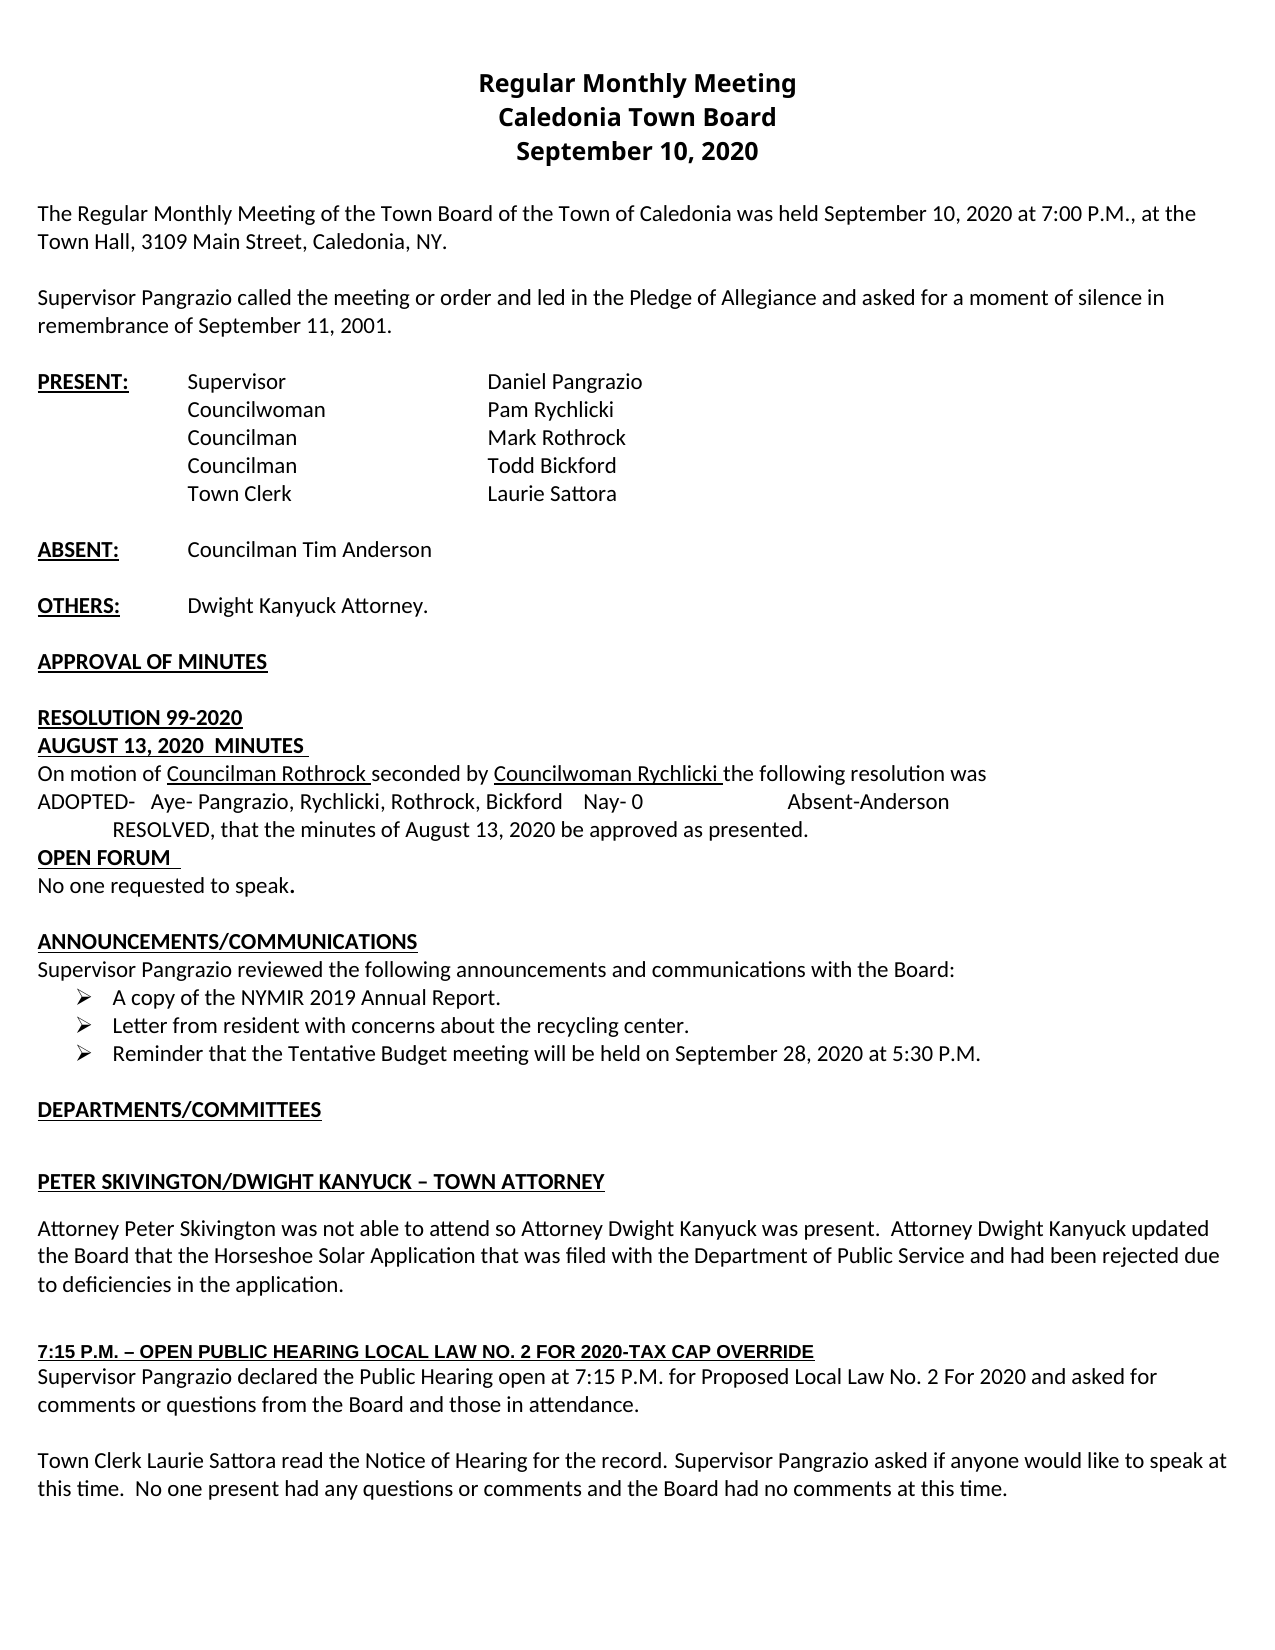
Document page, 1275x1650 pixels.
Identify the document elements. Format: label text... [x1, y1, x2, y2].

text Councilman Todd Bickford [37, 451, 1237, 479]
text Caledonia Town Board [37, 99, 1237, 134]
text Councilwoman Pam Rychlicki [37, 395, 1237, 423]
text No one requested to speak. [37, 871, 1237, 899]
text ANNOUNCEMENTS/COMMUNICATIONS [37, 927, 1237, 956]
text 7:15 P.M. – OPEN PUBLIC HEARING LOCAL LAW NO. 2 FOR 2020-TAX CAP OVERRIDE [37, 1341, 1237, 1362]
text The Regular Monthly Meeting of the Town Board of the Town of Caledonia was held September 10, 2020 at 7:00 P.M., at the Town Hall, 3109 Main Street, Caledonia, NY. [37, 199, 1237, 255]
list Letter from resident with concerns about the recycling center. [75, 1012, 1237, 1039]
text OTHERS: Dwight Kanyuck Attorney. [37, 591, 1237, 619]
text Regular Monthly Meeting [37, 66, 1237, 99]
text Supervisor Pangrazio reviewed the following announcements and communications with the Board: [37, 956, 1237, 983]
text RESOLVED, that the minutes of August 13, 2020 be approved as presented. [37, 815, 1237, 843]
text September 10, 2020 [37, 134, 1237, 168]
list Reminder that the Tentative Budget meeting will be held on September 28, 2020 at 5:30 P.M. [75, 1039, 1237, 1068]
text ABSENT: Councilman Tim Anderson [37, 535, 1237, 563]
text Town Clerk Laurie Sattora [37, 479, 1237, 507]
text Attorney Peter Skivington was not able to attend so Attorney Dwight Kanyuck was present. Attorney Dwight Kanyuck updated the Board that the Horseshoe Solar Application that was filed with the Department of Public Service and had been rejected due to deficiencies in the application. [37, 1214, 1237, 1298]
text PRESENT: Supervisor Daniel Pangrazio [37, 367, 1237, 395]
text AUGUST 13, 2020 MINUTES [37, 731, 1237, 759]
text OPEN FORUM [37, 843, 1237, 871]
text ADOPTED- Aye- Pangrazio, Rychlicki, Rothrock, Bickford Nay- 0 Absent-Anderson [37, 787, 1237, 815]
text PETER SKIVINGTON/DWIGHT KANYUCK – TOWN ATTORNEY [37, 1167, 1237, 1195]
text Supervisor Pangrazio declared the Public Hearing open at 7:15 P.M. for Proposed Local Law No. 2 For 2020 and asked for comments or questions from the Board and those in attendance. [37, 1362, 1237, 1418]
text RESOLUTION 99-2020 [37, 703, 1237, 731]
text Supervisor Pangrazio called the meeting or order and led in the Pledge of Allegiance and asked for a moment of silence in remembrance of September 11, 2001. [37, 283, 1237, 339]
text On motion of Councilman Rothrock seconded by Councilwoman Rychlicki the following resolution was [37, 759, 1237, 787]
text Councilman Mark Rothrock [37, 423, 1237, 451]
text DEPARTMENTS/COMMITTEES [37, 1096, 1237, 1124]
text Town Clerk Laurie Sattora read the Notice of Hearing for the record. Supervisor Pangrazio asked if anyone would like to speak at this time. No one present had any questions or comments and the Board had no comments at this time. [37, 1446, 1237, 1502]
list A copy of the NYMIR 2019 Annual Report. [75, 983, 1237, 1012]
text APPROVAL OF MINUTES [37, 647, 1237, 675]
